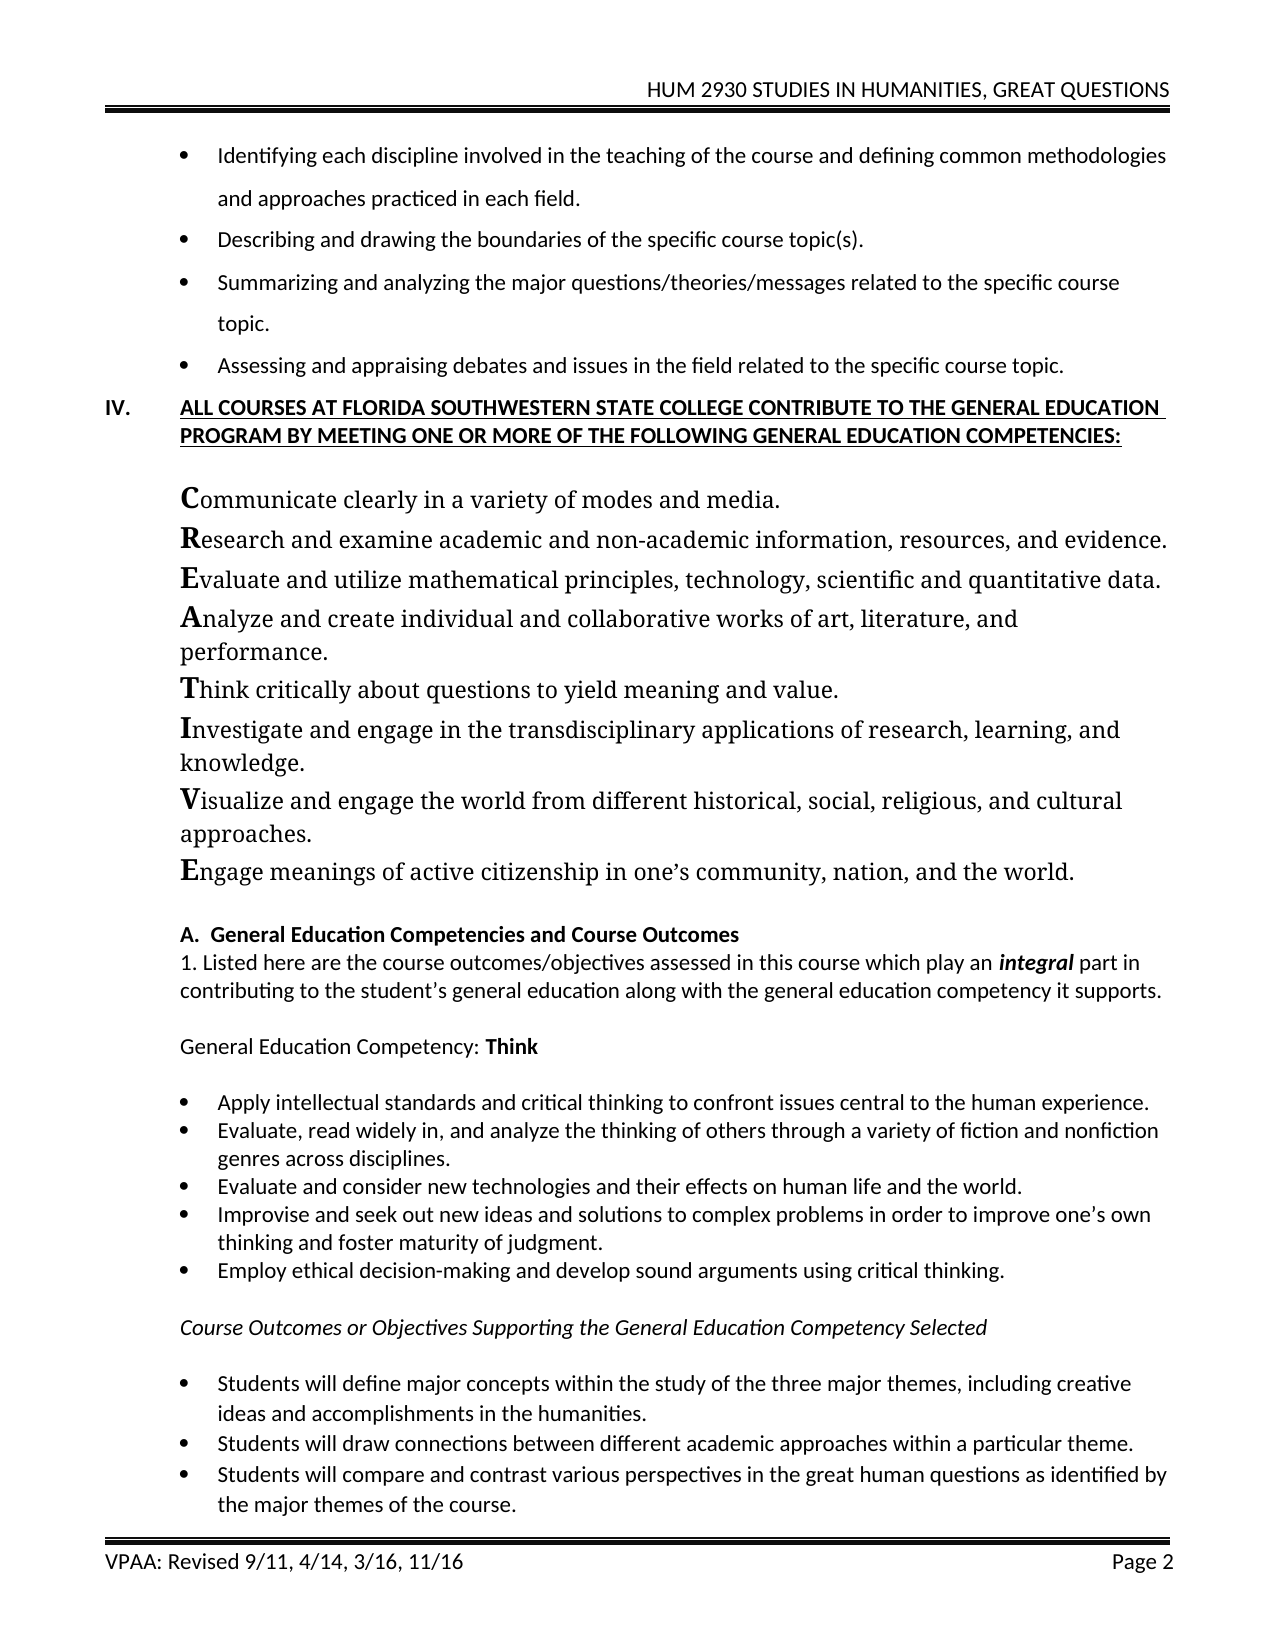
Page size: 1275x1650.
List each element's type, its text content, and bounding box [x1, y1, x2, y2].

list Apply intellectual standards and critical thinking to confront issues central to the human experience. [180, 1088, 1170, 1116]
text General Education Competency: Think [105, 1032, 1170, 1060]
text Course Outcomes or Objectives Supporting the General Education Competency Selected [105, 1313, 1170, 1341]
text Think critically about questions to yield meaning and value. [180, 668, 1170, 707]
list All courses at Florida SouthWestern State College contribute to the general education program by meeting one or more of the following general education competencies: [105, 393, 1170, 449]
list Evaluate, read widely in, and analyze the thinking of others through a variety of fiction and nonfiction genres across disciplines. [180, 1116, 1170, 1172]
list Identifying each discipline involved in the teaching of the course and defining common methodologies and approaches practiced in each field. [180, 142, 1170, 212]
text 1. Listed here are the course outcomes/objectives assessed in this course which play an integral part in contributing to the student’s general education along with the general education competency it supports. [180, 948, 1170, 1004]
text Communicate clearly in a variety of modes and media. [180, 478, 1170, 517]
list Summarizing and analyzing the major questions/theories/messages related to the specific course topic. [180, 268, 1170, 338]
list Assessing and appraising debates and issues in the field related to the specific course topic. [180, 352, 1170, 379]
text Visualize and engage the world from different historical, social, religious, and cultural approaches. [180, 778, 1170, 849]
list Students will define major concepts within the study of the three major themes, including creative ideas and accomplishments in the humanities. [180, 1369, 1170, 1427]
list Improvise and seek out new ideas and solutions to complex problems in order to improve one’s own thinking and foster maturity of judgment. [180, 1200, 1170, 1256]
text Investigate and engage in the transdisciplinary applications of research, learning, and knowledge. [180, 707, 1170, 778]
text A. General Education Competencies and Course Outcomes [105, 920, 1170, 948]
list Students will draw connections between different academic approaches within a particular theme. [180, 1429, 1170, 1458]
text Analyze and create individual and collaborative works of art, literature, and performance. [180, 597, 1170, 668]
list Evaluate and consider new technologies and their effects on human life and the world. [180, 1172, 1170, 1200]
list Describing and drawing the boundaries of the specific course topic(s). [180, 226, 1170, 254]
text Research and examine academic and non-academic information, resources, and evidence. [180, 517, 1170, 557]
text Engage meanings of active citizenship in one’s community, nation, and the world. [180, 849, 1170, 889]
text Evaluate and utilize mathematical principles, technology, scientific and quantitative data. [180, 557, 1170, 597]
list Employ ethical decision-making and develop sound arguments using critical thinking. [180, 1256, 1170, 1284]
list Students will compare and contrast various perspectives in the great human questions as identified by the major themes of the course. [180, 1460, 1170, 1518]
